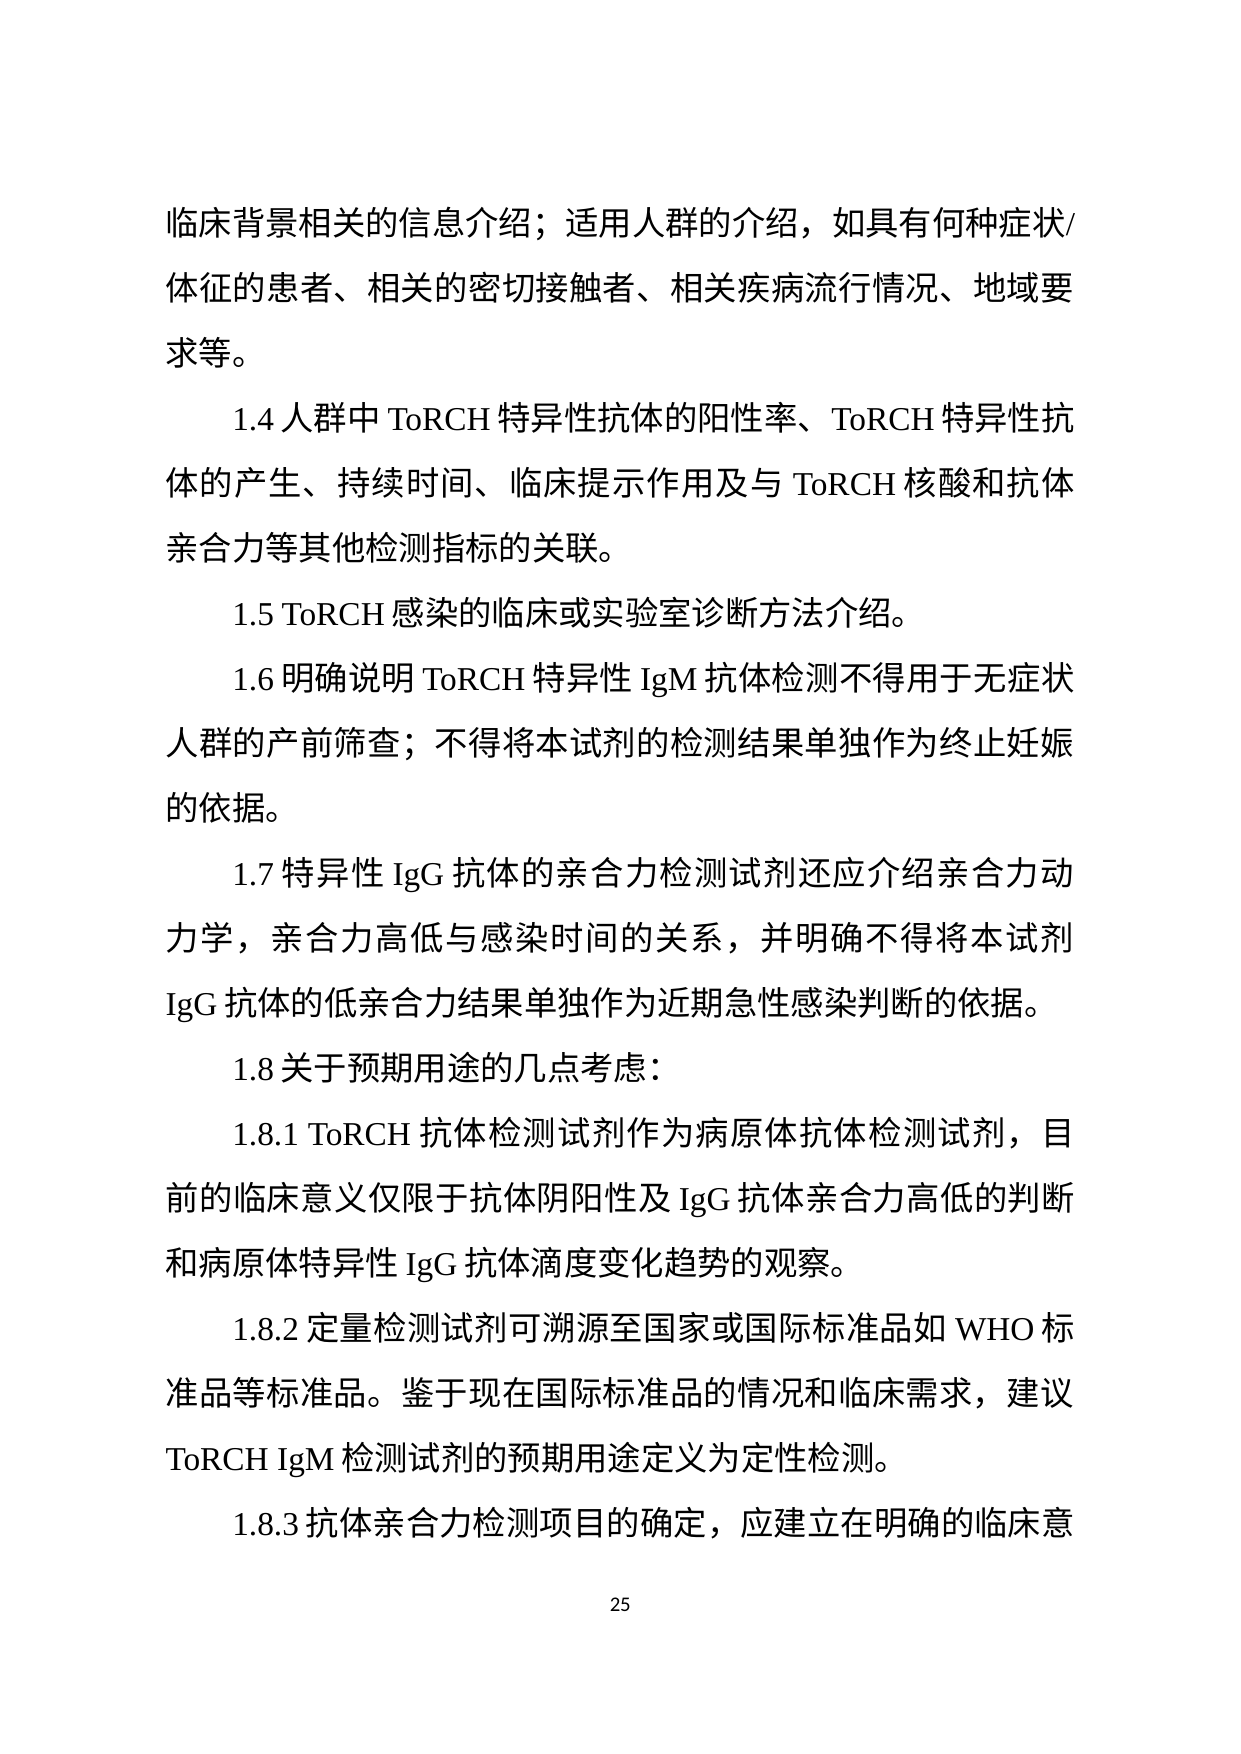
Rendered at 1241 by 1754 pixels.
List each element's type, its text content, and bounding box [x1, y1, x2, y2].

text 1.7特异性IgG抗体的亲合力检测试剂还应介绍亲合力动力学，亲合力高低与感染时间的关系，并明确不得将本试剂IgG抗体的低亲合力结果单独作为近期急性感染判断的依据。 [165, 839, 1075, 1034]
text 1.5 ToRCH感染的临床或实验室诊断方法介绍。 [165, 579, 1075, 644]
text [165, 1489, 1075, 1554]
text 1.8.1 ToRCH抗体检测试剂作为病原体抗体检测试剂，目前的临床意义仅限于抗体阴阳性及IgG抗体亲合力高低的判断和病原体特异性IgG抗体滴度变化趋势的观察。 [165, 1099, 1075, 1294]
text 1.8.2定量检测试剂可溯源至国家或国际标准品如WHO标准品等标准品。鉴于现在国际标准品的情况和临床需求，建议ToRCH IgM检测试剂的预期用途定义为定性检测。 [165, 1294, 1075, 1489]
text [165, 189, 1075, 384]
text 1.6明确说明ToRCH特异性IgM抗体检测不得用于无症状人群的产前筛查；不得将本试剂的检测结果单独作为终止妊娠的依据。 [165, 644, 1075, 839]
text 1.8关于预期用途的几点考虑： [165, 1034, 1075, 1099]
text 1.4人群中ToRCH特异性抗体的阳性率、ToRCH特异性抗体的产生、持续时间、临床提示作用及与ToRCH核酸和抗体亲合力等其他检测指标的关联。 [165, 384, 1075, 579]
